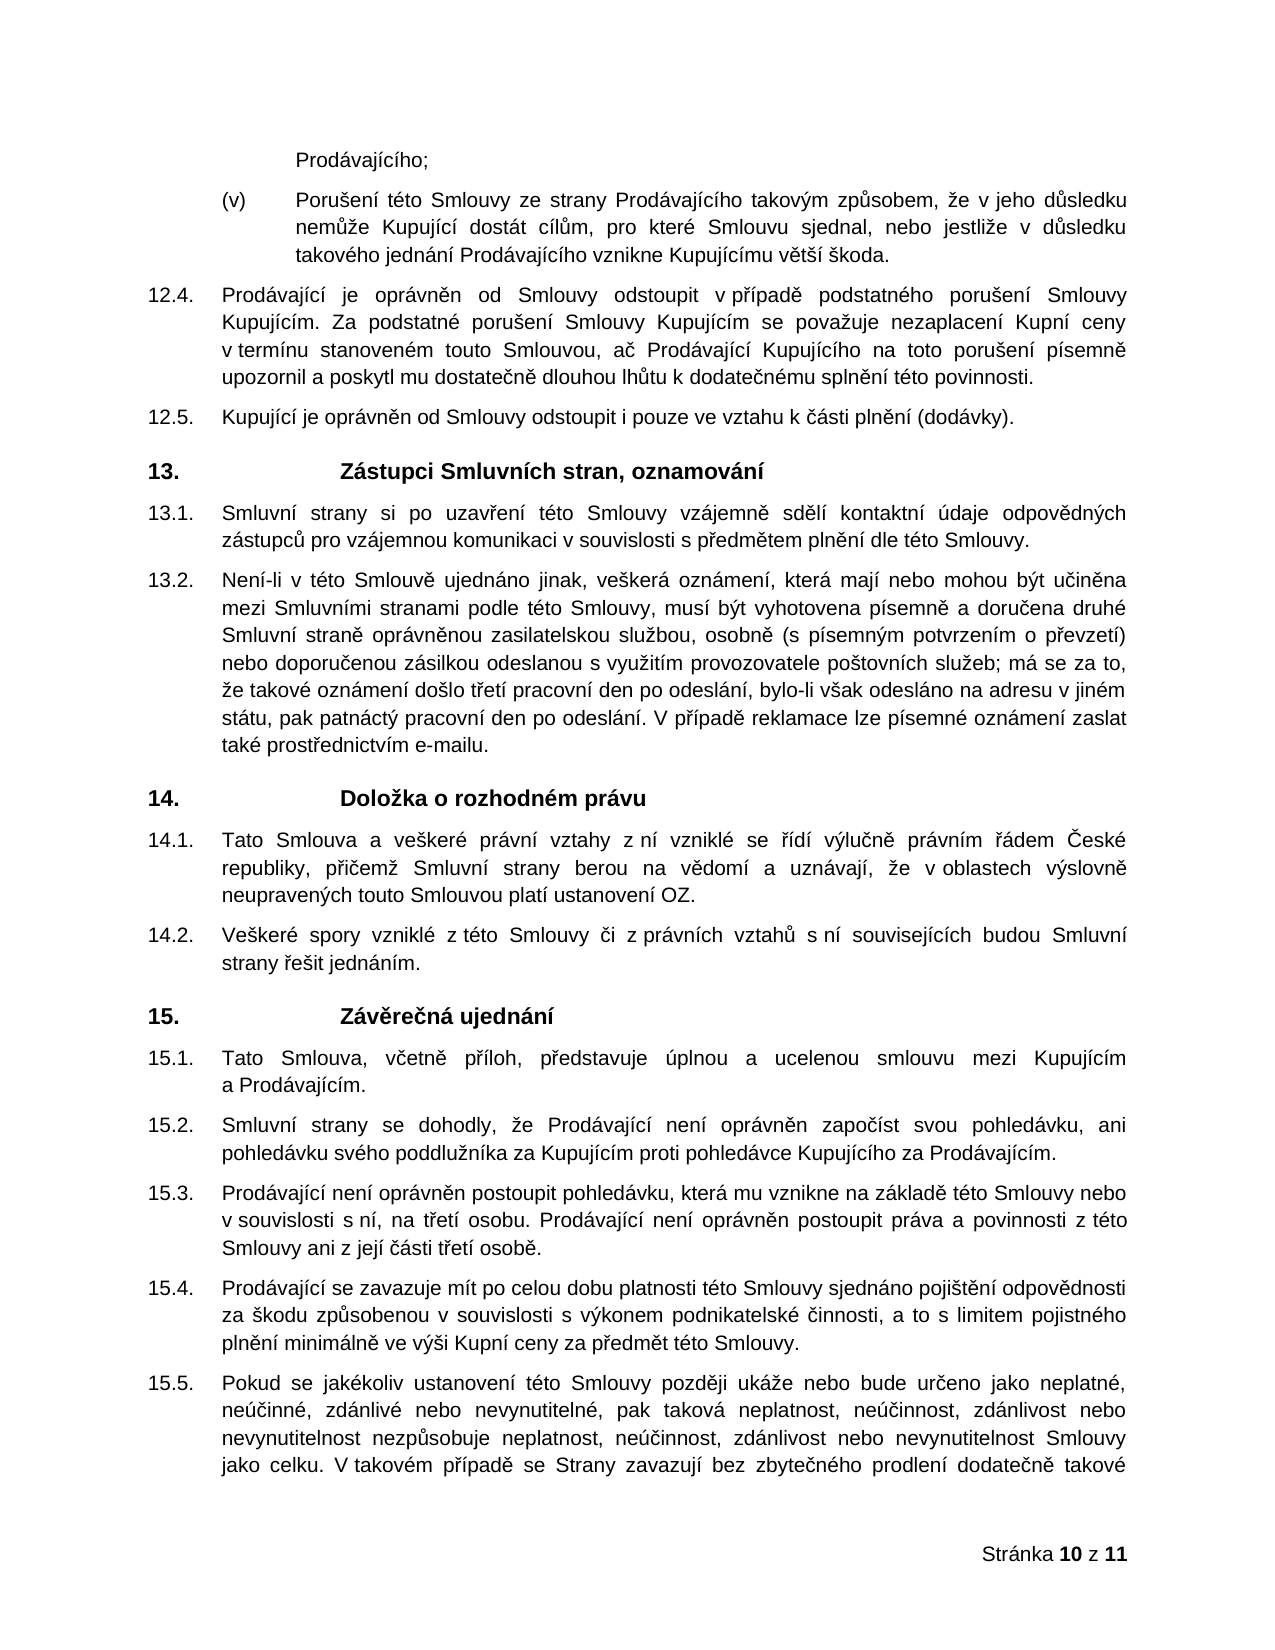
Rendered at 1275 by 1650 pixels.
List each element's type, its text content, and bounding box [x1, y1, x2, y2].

subtitle Prodávající se zavazuje mít po celou dobu platnosti této Smlouvy sjednáno pojištění odpovědnosti za škodu způsobenou v souvislosti s výkonem podnikatelské činnosti, a to s limitem pojistného plnění minimálně ve výši Kupní ceny za předmět této Smlouvy. [148, 1276, 1127, 1355]
subtitle Tato Smlouva, včetně příloh, představuje úplnou a ucelenou smlouvu mezi Kupujícím a Prodávajícím. [148, 1046, 1127, 1097]
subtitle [148, 1371, 1127, 1477]
subtitle Smluvní strany se dohodly, že Prodávající není oprávněn započíst svou pohledávku, ani pohledávku svého poddlužníka za Kupujícím proti pohledávce Kupujícího za Prodávajícím. [148, 1113, 1127, 1165]
subtitle Zástupci Smluvních stran, oznamování [148, 458, 1127, 484]
subtitle Prodávající není oprávněn postoupit pohledávku, která mu vznikne na základě této Smlouvy nebo v souvislosti s ní, na třetí osobu. Prodávající není oprávněn postoupit práva a povinnosti z této Smlouvy ani z její části třetí osobě. [148, 1181, 1127, 1260]
subtitle Veškeré spory vzniklé z této Smlouvy či z právních vztahů s ní souvisejících budou Smluvní strany řešit jednáním. [148, 923, 1127, 974]
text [222, 148, 1127, 172]
text Porušení této Smlouvy ze strany Prodávajícího takovým způsobem, že v jeho důsledku nemůže Kupující dostát cílům, pro které Smlouvu sjednal, nebo jestliže v důsledku takového jednání Prodávajícího vznikne Kupujícímu větší škoda. [222, 188, 1127, 267]
subtitle Není-li v této Smlouvě ujednáno jinak, veškerá oznámení, která mají nebo mohou být učiněna mezi Smluvními stranami podle této Smlouvy, musí být vyhotovena písemně a doručena druhé Smluvní straně oprávněnou zasilatelskou službou, osobně (s písemným potvrzením o převzetí) nebo doporučenou zásilkou odeslanou s využitím provozovatele poštovních služeb; má se za to, že takové oznámení došlo třetí pracovní den po odeslání, bylo-li však odesláno na adresu v jiném státu, pak patnáctý pracovní den po odeslání. V případě reklamace lze písemné oznámení zaslat také prostřednictvím e-mailu. [148, 568, 1127, 757]
subtitle Prodávající je oprávněn od Smlouvy odstoupit v případě podstatného porušení Smlouvy Kupujícím. Za podstatné porušení Smlouvy Kupujícím se považuje nezaplacení Kupní ceny v termínu stanoveném touto Smlouvou, ač Prodávající Kupujícího na toto porušení písemně upozornil a poskytl mu dostatečně dlouhou lhůtu k dodatečnému splnění této povinnosti. [148, 283, 1127, 389]
subtitle Tato Smlouva a veškeré právní vztahy z ní vzniklé se řídí výlučně právním řádem České republiky, přičemž Smluvní strany berou na vědomí a uznávají, že v oblastech výslovně neupravených touto Smlouvou platí ustanovení OZ. [148, 828, 1127, 907]
subtitle Doložka o rozhodném právu [148, 785, 1127, 812]
subtitle Kupující je oprávněn od Smlouvy odstoupit i pouze ve vztahu k části plnění (dodávky). [148, 405, 1127, 429]
subtitle Závěrečná ujednání [148, 1003, 1127, 1029]
subtitle Smluvní strany si po uzavření této Smlouvy vzájemně sdělí kontaktní údaje odpovědných zástupců pro vzájemnou komunikaci v souvislosti s předmětem plnění dle této Smlouvy. [148, 500, 1127, 552]
